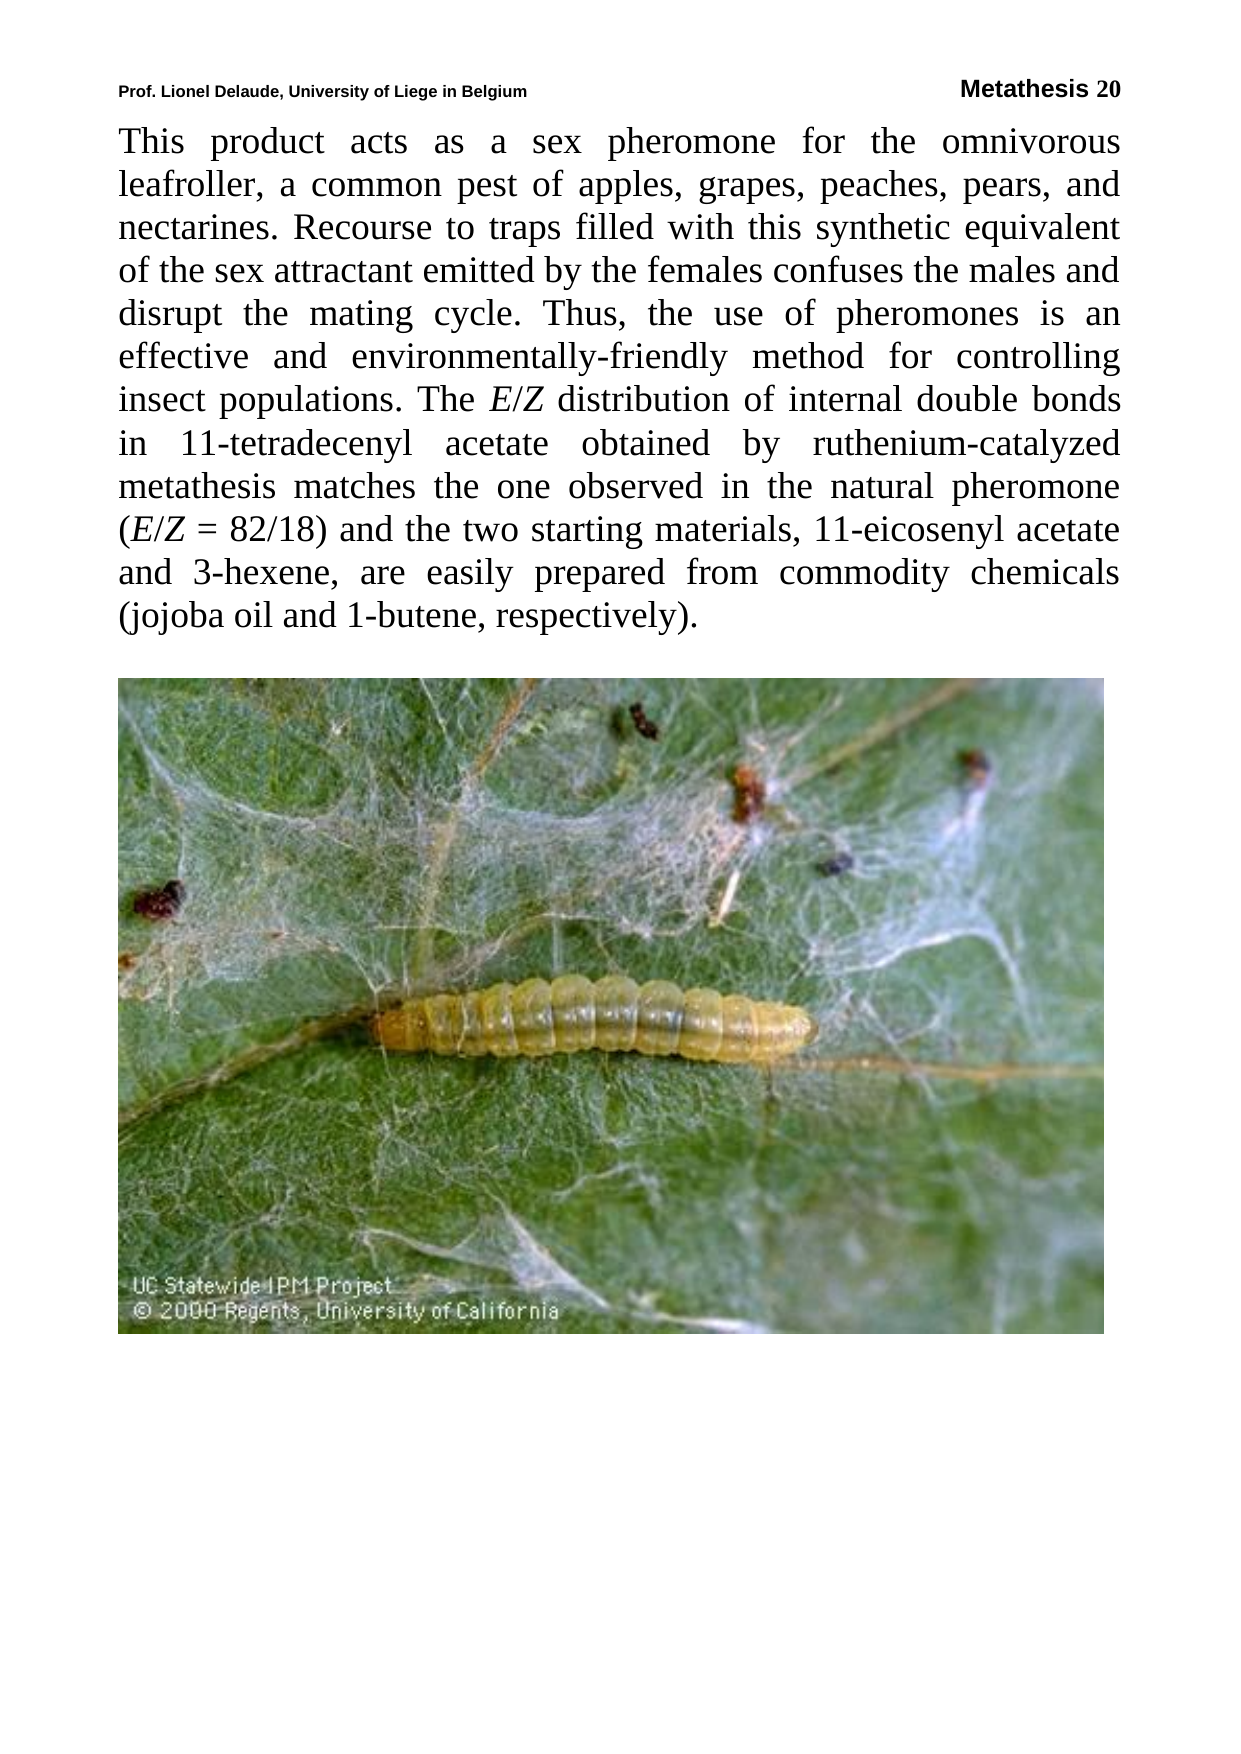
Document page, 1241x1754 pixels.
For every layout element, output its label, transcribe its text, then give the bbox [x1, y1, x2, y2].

picture [118, 678, 1104, 1334]
text This product acts as a sex pheromone for the omnivorous leafroller, a common pest of apples, grapes, peaches, pears, and nectarines. Recourse to traps filled with this synthetic equivalent of the sex attractant emitted by the females confuses the males and disrupt the mating cycle. Thus, the use of pheromones is an effective and environmentally-friendly method for controlling insect populations. The E/Z distribution of internal double bonds in 11-tetradecenyl acetate obtained by ruthenium-catalyzed metathesis matches the one observed in the natural pheromone (E/Z = 82/18) and the two starting materials, 11-eicosenyl acetate and 3-hexene, are easily prepared from commodity chemicals (jojoba oil and 1-butene, respectively). [118, 118, 1122, 636]
